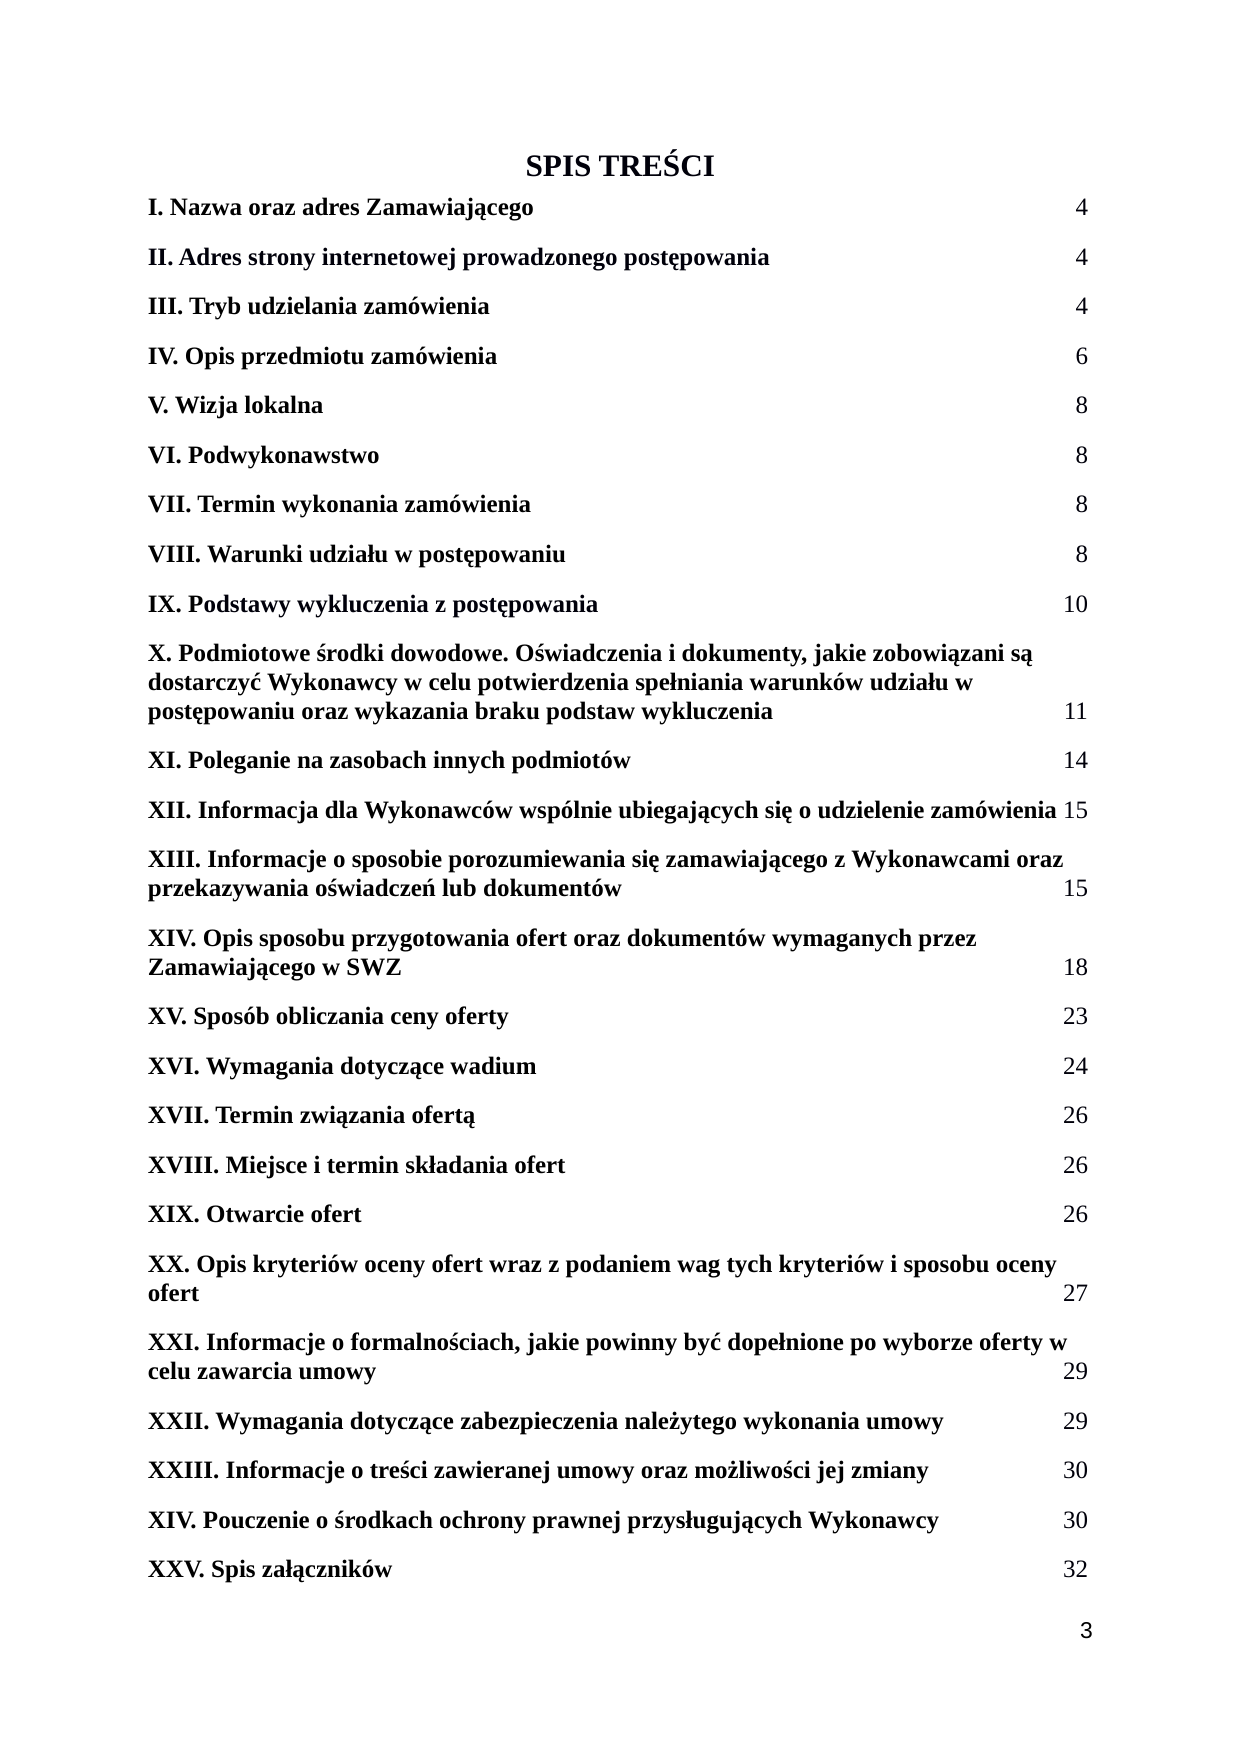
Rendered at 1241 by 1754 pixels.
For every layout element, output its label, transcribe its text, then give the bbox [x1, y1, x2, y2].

text SPIS TREŚCI [148, 148, 1092, 184]
